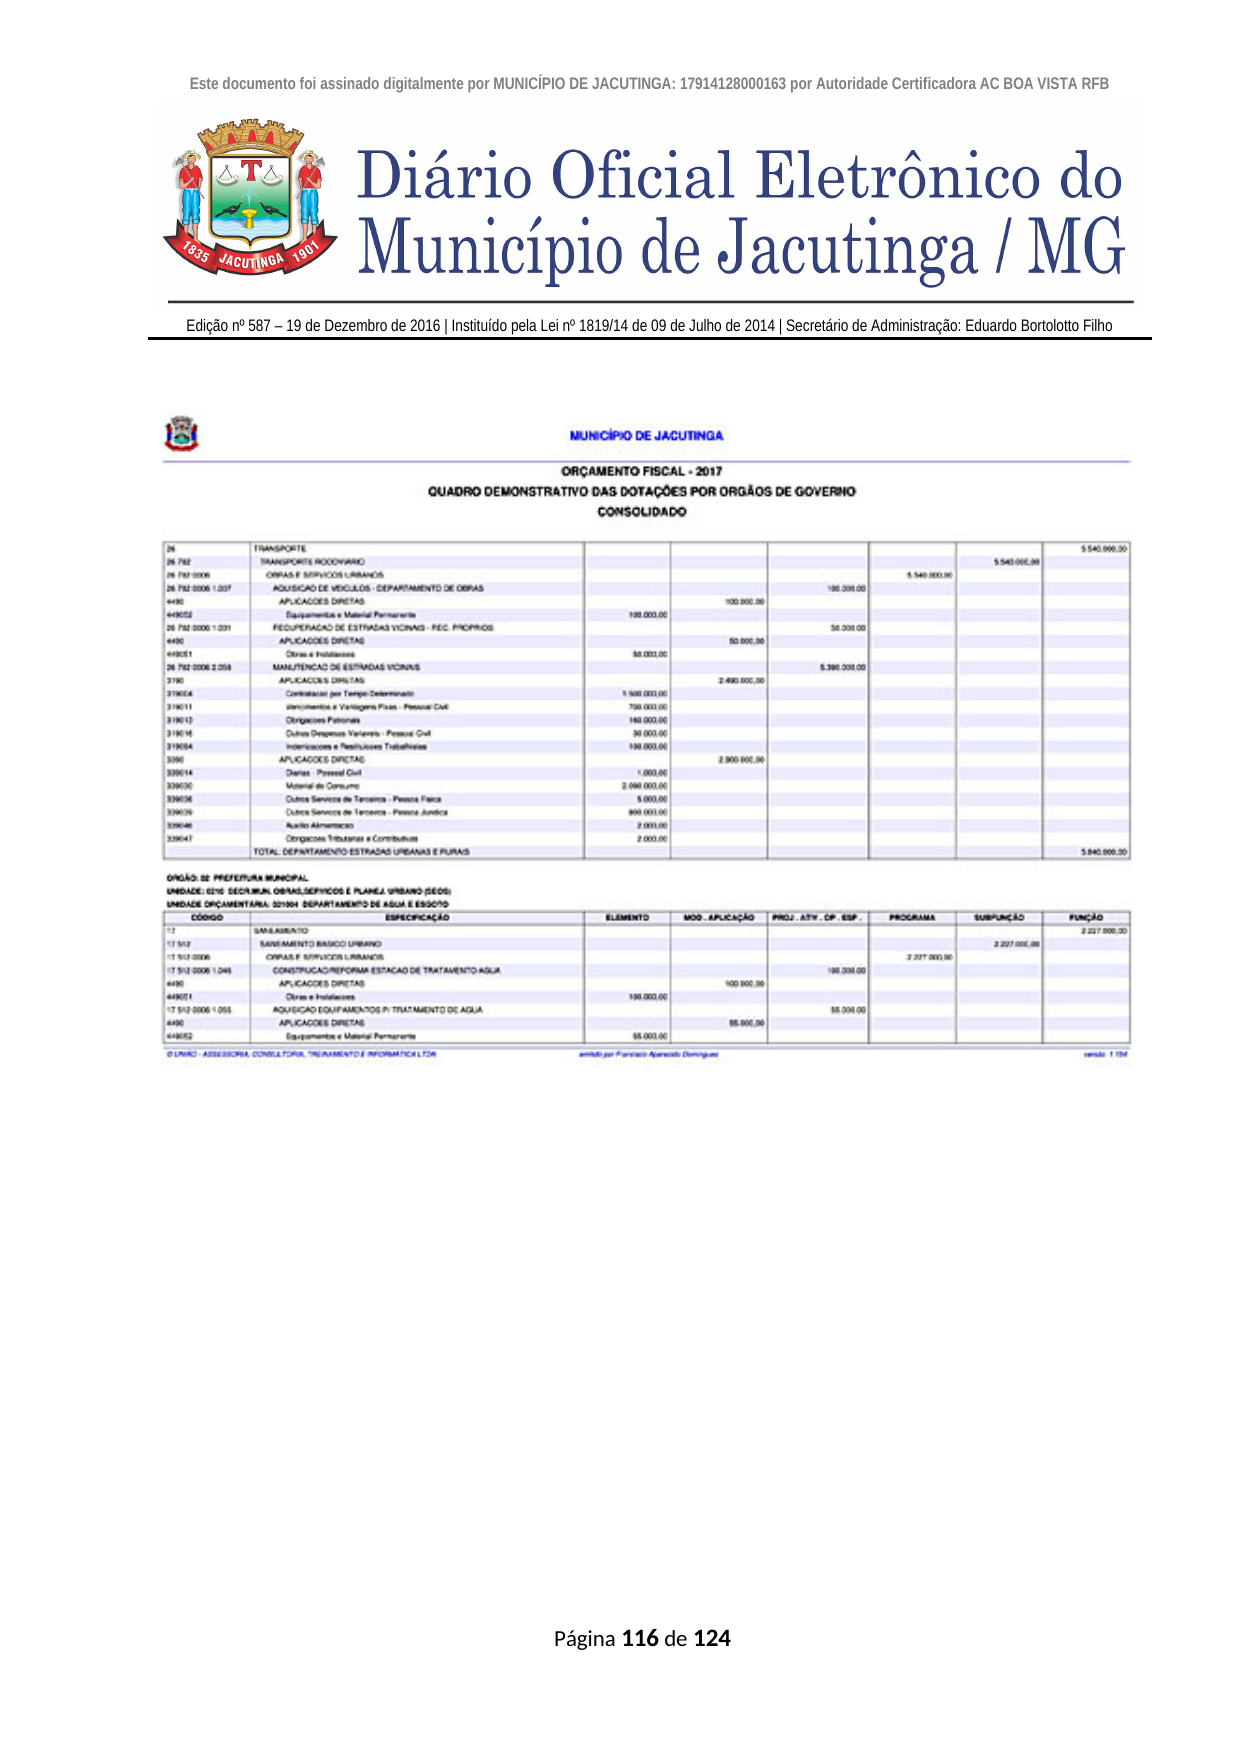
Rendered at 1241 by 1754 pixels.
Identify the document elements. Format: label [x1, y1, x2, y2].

picture [147, 364, 1137, 1065]
picture [155, 97, 1145, 313]
